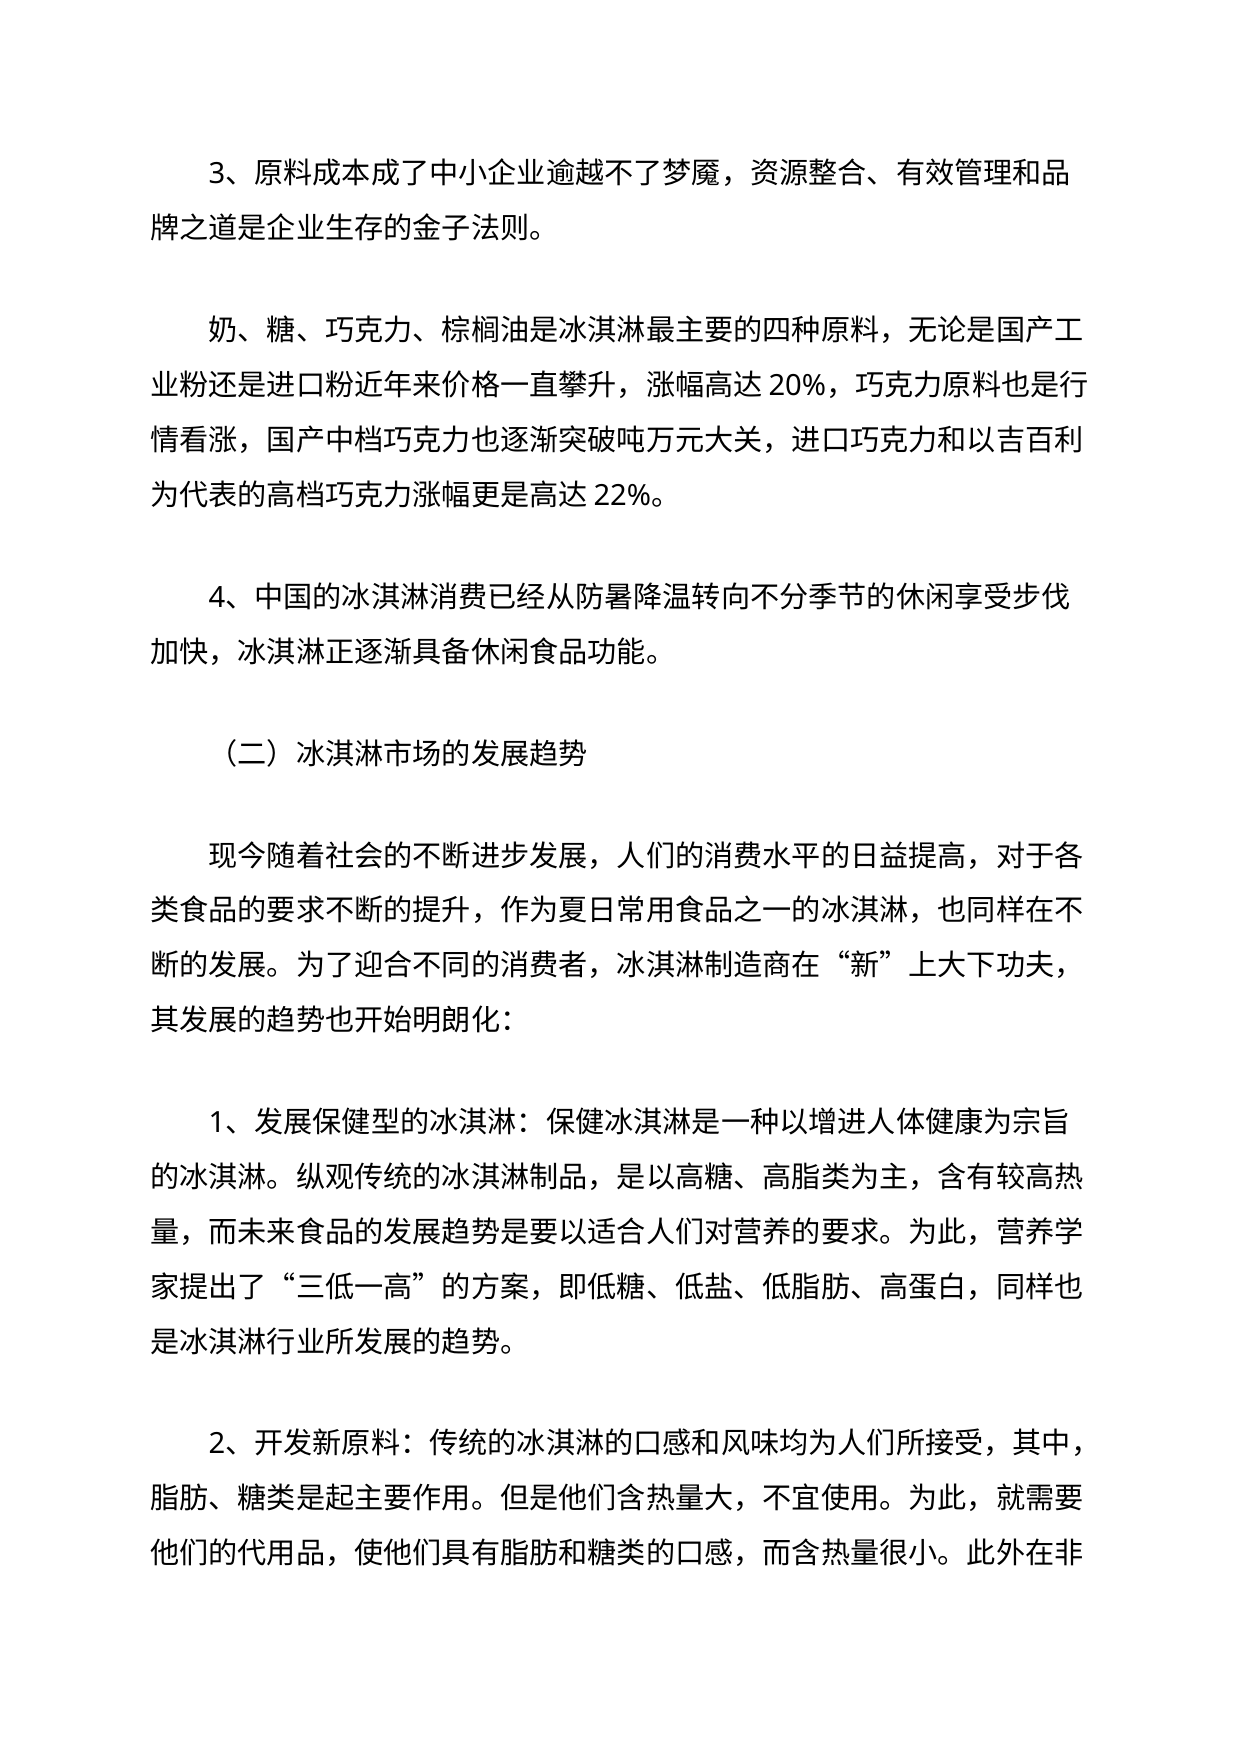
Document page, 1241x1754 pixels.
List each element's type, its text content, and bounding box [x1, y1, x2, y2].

text 1、发展保健型的冰淇淋：保健冰淇淋是一种以增进人体健康为宗旨的冰淇淋。纵观传统的冰淇淋制品，是以高糖、高脂类为主，含有较高热量，而未来食品的发展趋势是要以适合人们对营养的要求。为此，营养学家提出了“三低一高”的方案，即低糖、低盐、低脂肪、高蛋白，同样也是冰淇淋行业所发展的趋势。 [150, 1098, 1090, 1361]
text 3、原料成本成了中小企业逾越不了梦魇，资源整合、有效管理和品牌之道是企业生存的金子法则。 [150, 150, 1090, 247]
text 现今随着社会的不断进步发展，人们的消费水平的日益提高，对于各类食品的要求不断的提升，作为夏日常用食品之一的冰淇淋，也同样在不断的发展。为了迎合不同的消费者，冰淇淋制造商在“新”上大下功夫，其发展的趋势也开始明朗化： [150, 832, 1090, 1039]
text 奶、糖、巧克力、棕榈油是冰淇淋最主要的四种原料，无论是国产工业粉还是进口粉近年来价格一直攀升，涨幅高达20%，巧克力原料也是行情看涨，国产中档巧克力也逐渐突破吨万元大关，进口巧克力和以吉百利为代表的高档巧克力涨幅更是高达22%。 [150, 307, 1090, 514]
text 4、中国的冰淇淋消费已经从防暑降温转向不分季节的休闲享受步伐加快，冰淇淋正逐渐具备休闲食品功能。 [150, 573, 1090, 671]
text （二）冰淇淋市场的发展趋势 [150, 730, 1090, 773]
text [150, 1420, 1090, 1572]
